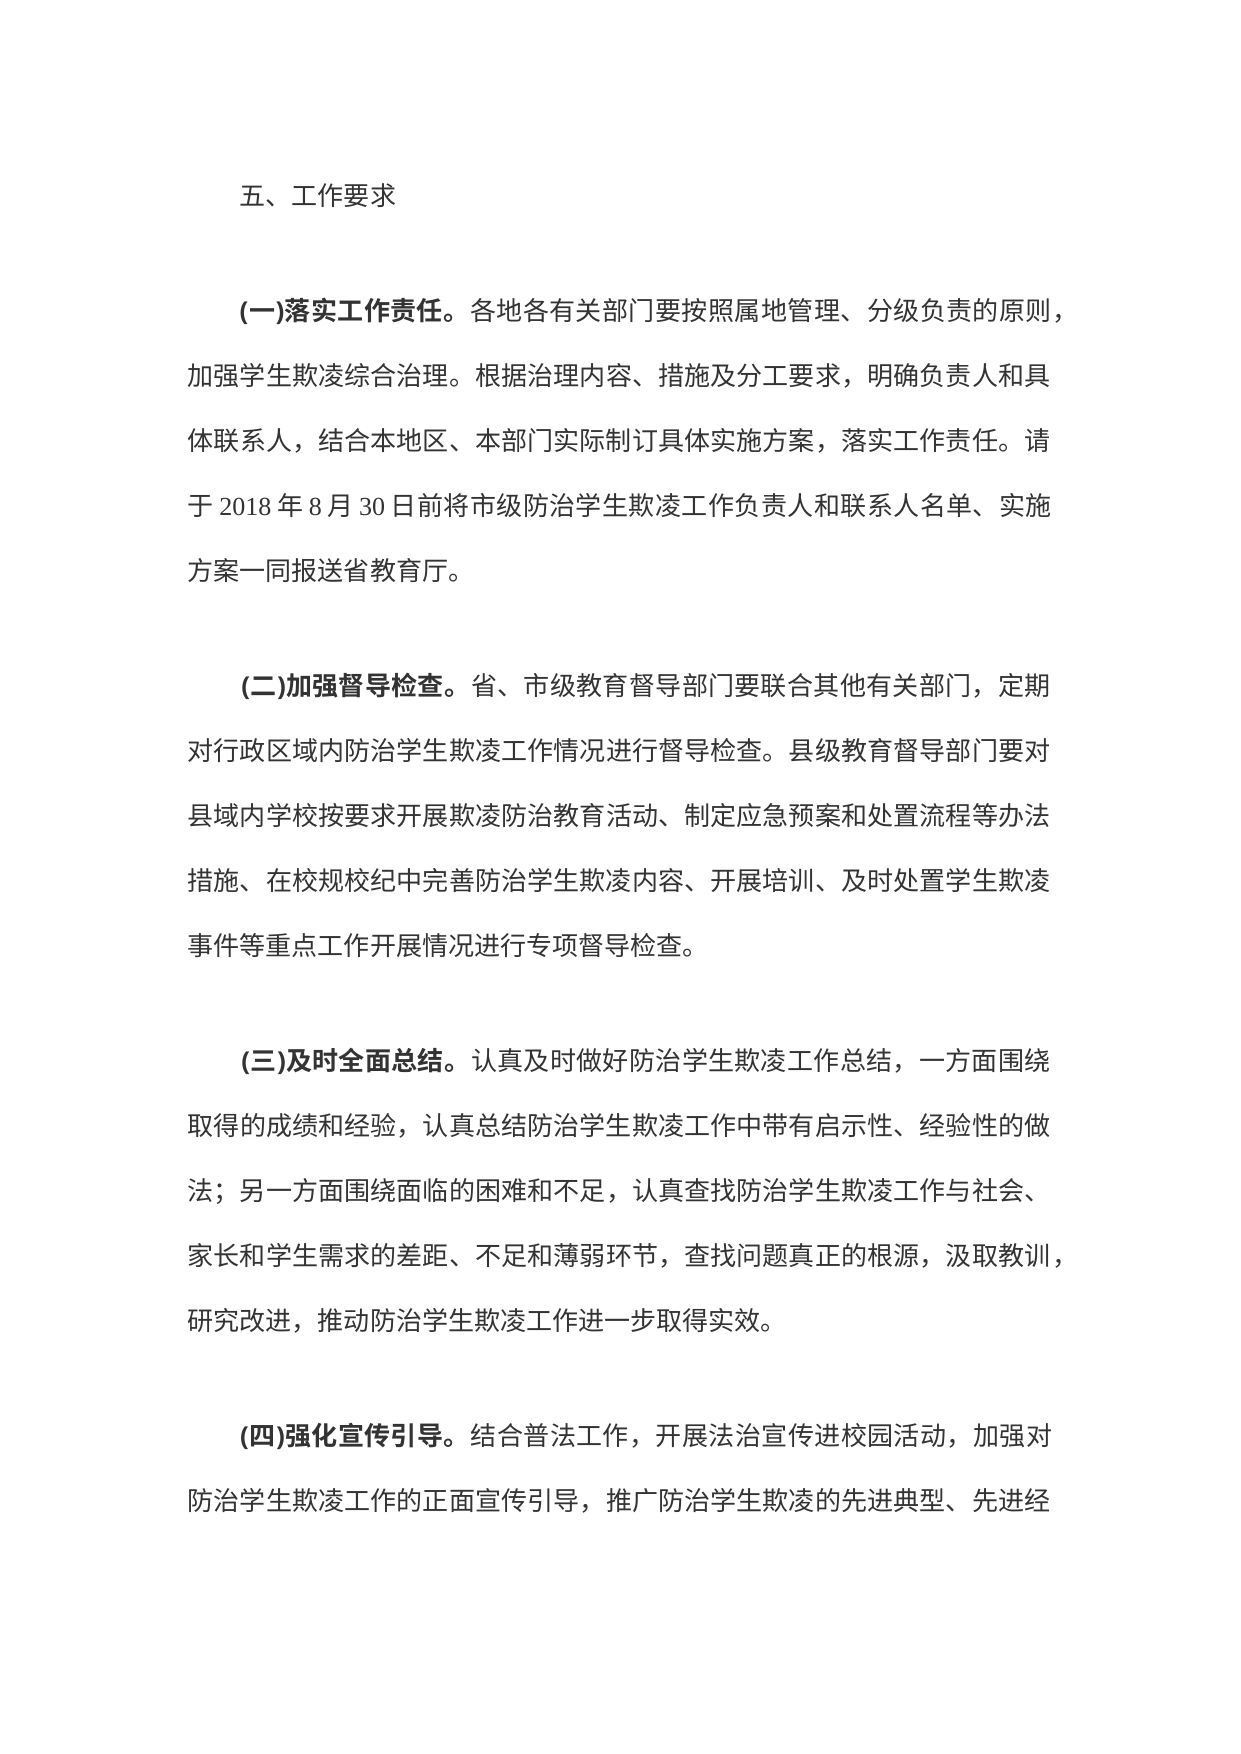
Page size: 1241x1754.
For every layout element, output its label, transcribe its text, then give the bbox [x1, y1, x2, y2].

text 五、工作要求 [187, 162, 1053, 227]
text (三)及时全面总结。认真及时做好防治学生欺凌工作总结，一方面围绕取得的成绩和经验，认真总结防治学生欺凌工作中带有启示性、经验性的做法；另一方面围绕面临的困难和不足，认真查找防治学生欺凌工作与社会、家长和学生需求的差距、不足和薄弱环节，查找问题真正的根源，汲取教训，研究改进，推动防治学生欺凌工作进一步取得实效。 [187, 1027, 1053, 1352]
text (一)落实工作责任。各地各有关部门要按照属地管理、分级负责的原则，加强学生欺凌综合治理。根据治理内容、措施及分工要求，明确负责人和具体联系人，结合本地区、本部门实际制订具体实施方案，落实工作责任。请于2018年8月30日前将市级防治学生欺凌工作负责人和联系人名单、实施方案一同报送省教育厅。 [187, 277, 1053, 602]
text (二)加强督导检查。省、市级教育督导部门要联合其他有关部门，定期对行政区域内防治学生欺凌工作情况进行督导检查。县级教育督导部门要对县域内学校按要求开展欺凌防治教育活动、制定应急预案和处置流程等办法措施、在校规校纪中完善防治学生欺凌内容、开展培训、及时处置学生欺凌事件等重点工作开展情况进行专项督导检查。 [187, 652, 1053, 977]
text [187, 1402, 1053, 1532]
